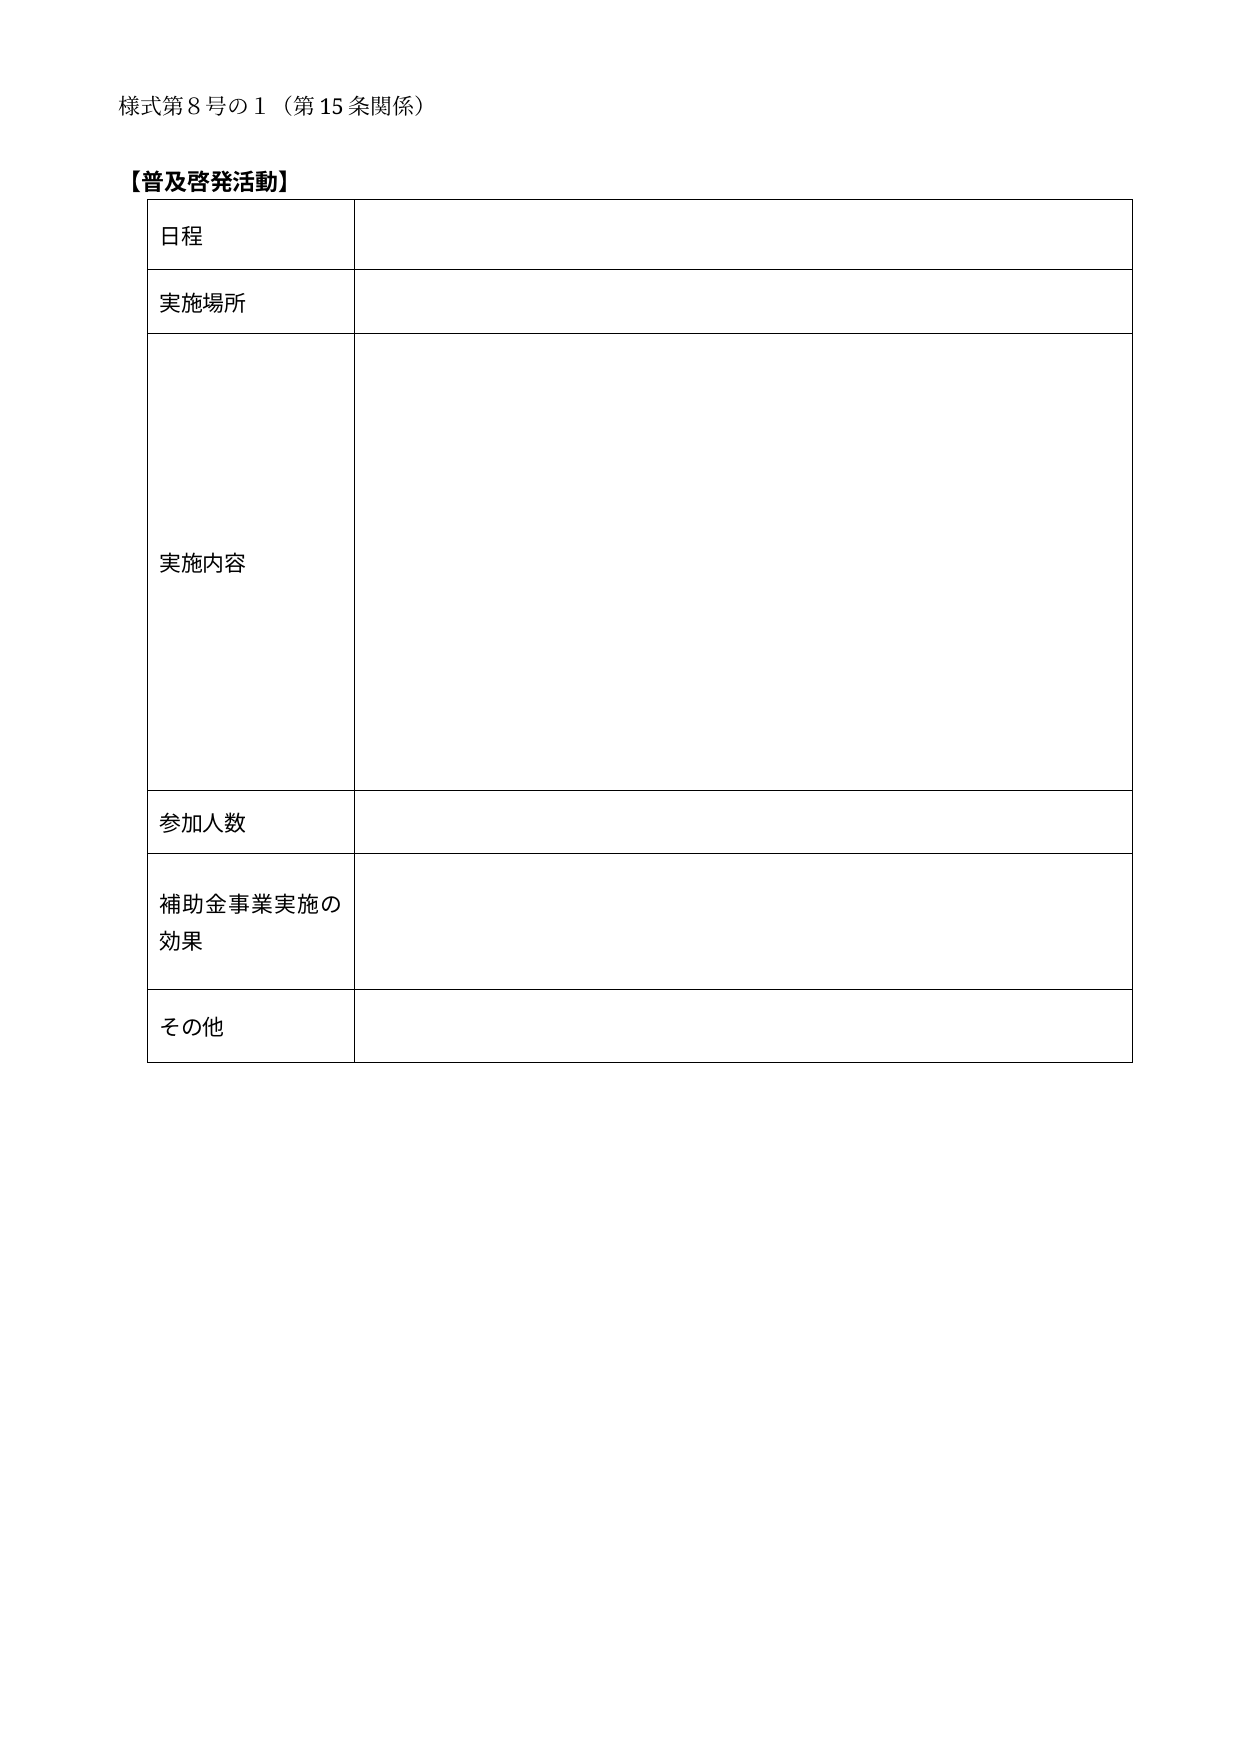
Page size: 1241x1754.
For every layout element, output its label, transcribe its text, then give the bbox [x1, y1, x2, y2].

table_cell [355, 791, 1132, 852]
table_cell [355, 334, 1132, 790]
table_header 日程 [148, 200, 354, 269]
table_cell 実施場所 [148, 270, 354, 333]
table_cell 補助金事業実施の効果 [148, 854, 354, 989]
table_cell その他 [148, 990, 354, 1062]
table_cell 参加人数 [148, 791, 354, 852]
text 【普及啓発活動】 [118, 162, 1122, 199]
table_cell [355, 854, 1132, 989]
table_cell [355, 270, 1132, 333]
table_cell 実施内容 [148, 334, 354, 790]
table_header [355, 200, 1132, 269]
table_cell [355, 990, 1132, 1062]
